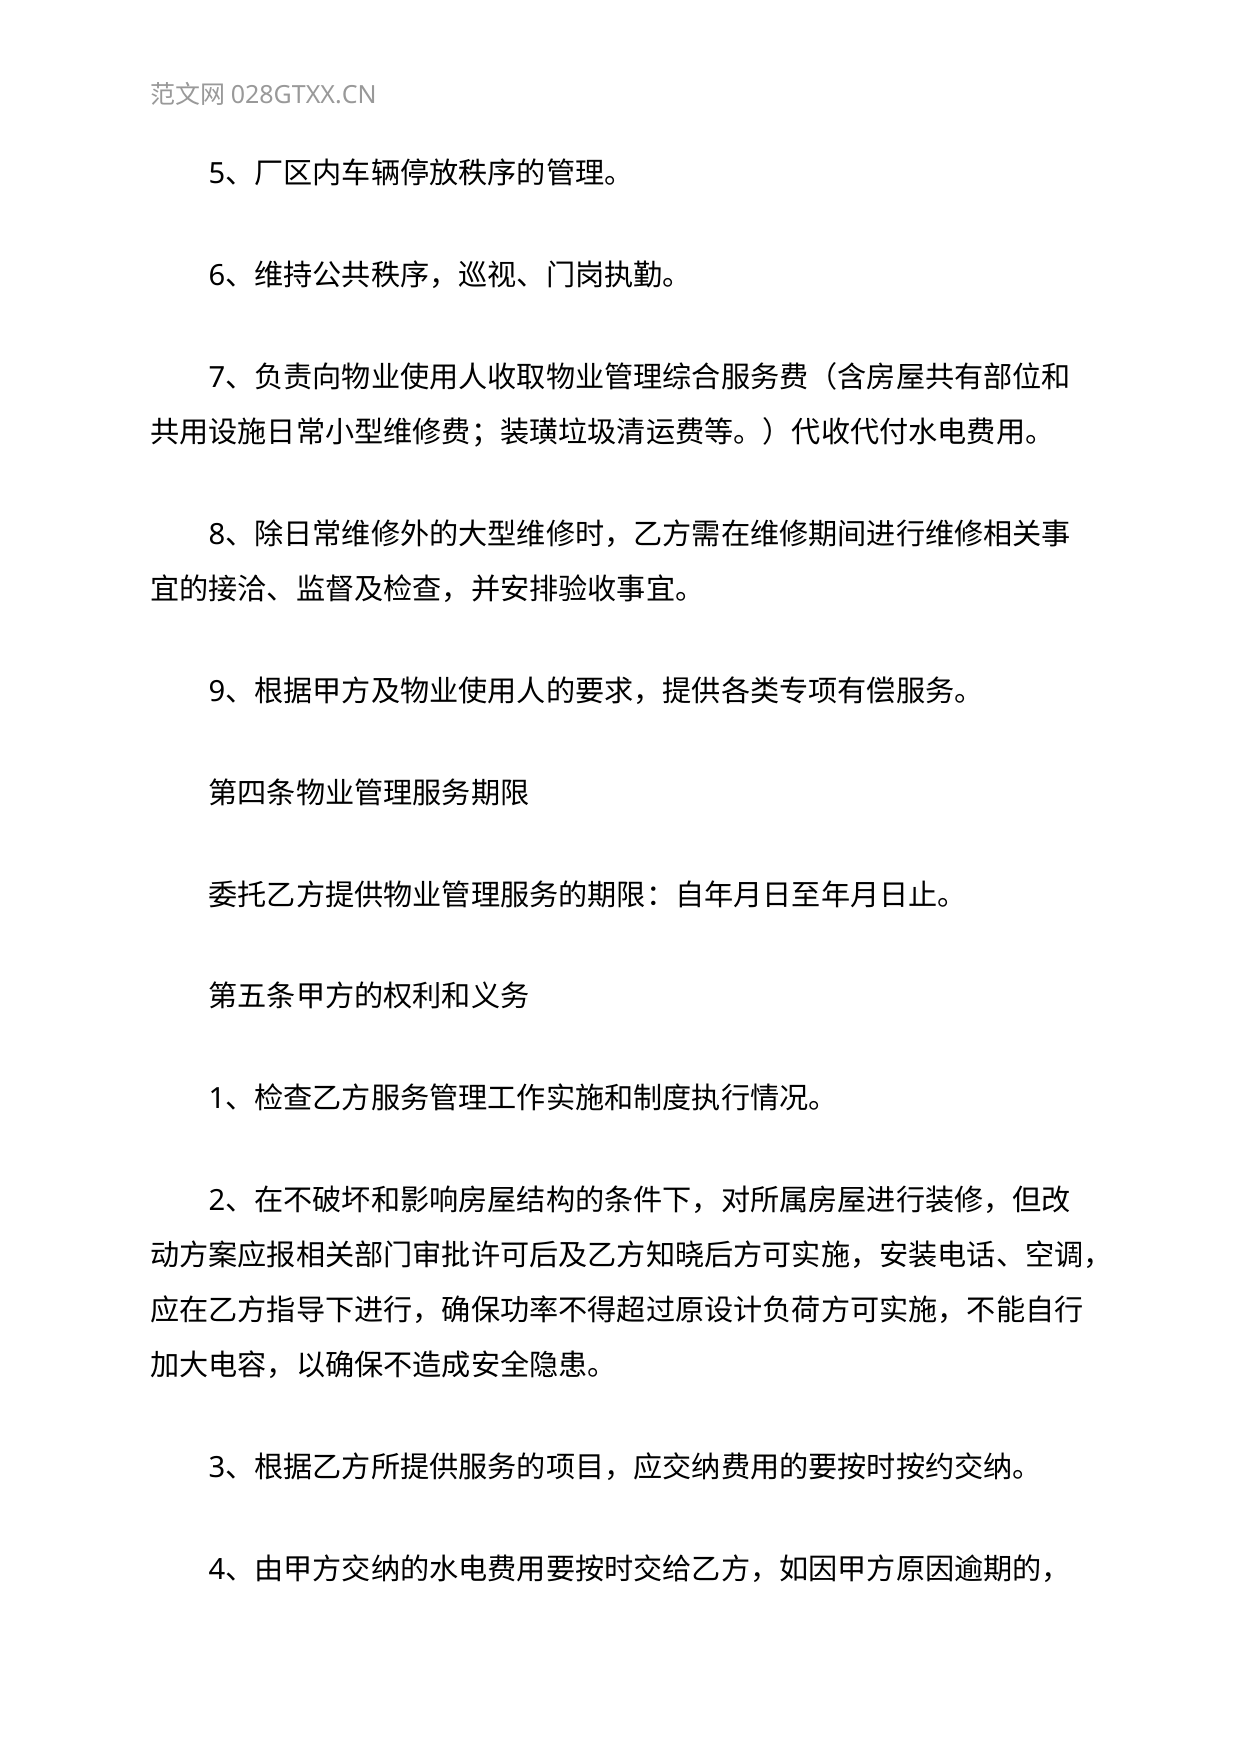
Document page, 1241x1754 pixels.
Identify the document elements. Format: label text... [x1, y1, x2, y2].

text 第四条物业管理服务期限 [150, 769, 1090, 812]
text 1、检查乙方服务管理工作实施和制度执行情况。 [150, 1075, 1090, 1117]
text 9、根据甲方及物业使用人的要求，提供各类专项有偿服务。 [150, 667, 1090, 710]
text 3、根据乙方所提供服务的项目，应交纳费用的要按时按约交纳。 [150, 1443, 1090, 1486]
text 7、负责向物业使用人收取物业管理综合服务费（含房屋共有部位和共用设施日常小型维修费；装璜垃圾清运费等。）代收代付水电费用。 [150, 354, 1090, 451]
text 6、维持公共秩序，巡视、门岗执勤。 [150, 252, 1090, 294]
text 8、除日常维修外的大型维修时，乙方需在维修期间进行维修相关事宜的接洽、监督及检查，并安排验收事宜。 [150, 511, 1090, 608]
text 第五条甲方的权利和义务 [150, 973, 1090, 1015]
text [150, 1545, 1090, 1588]
text 5、厂区内车辆停放秩序的管理。 [150, 150, 1090, 192]
text 委托乙方提供物业管理服务的期限：自年月日至年月日止。 [150, 871, 1090, 913]
text 2、在不破坏和影响房屋结构的条件下，对所属房屋进行装修，但改动方案应报相关部门审批许可后及乙方知晓后方可实施，安装电话、空调，应在乙方指导下进行，确保功率不得超过原设计负荷方可实施，不能自行加大电容，以确保不造成安全隐患。 [150, 1177, 1090, 1384]
